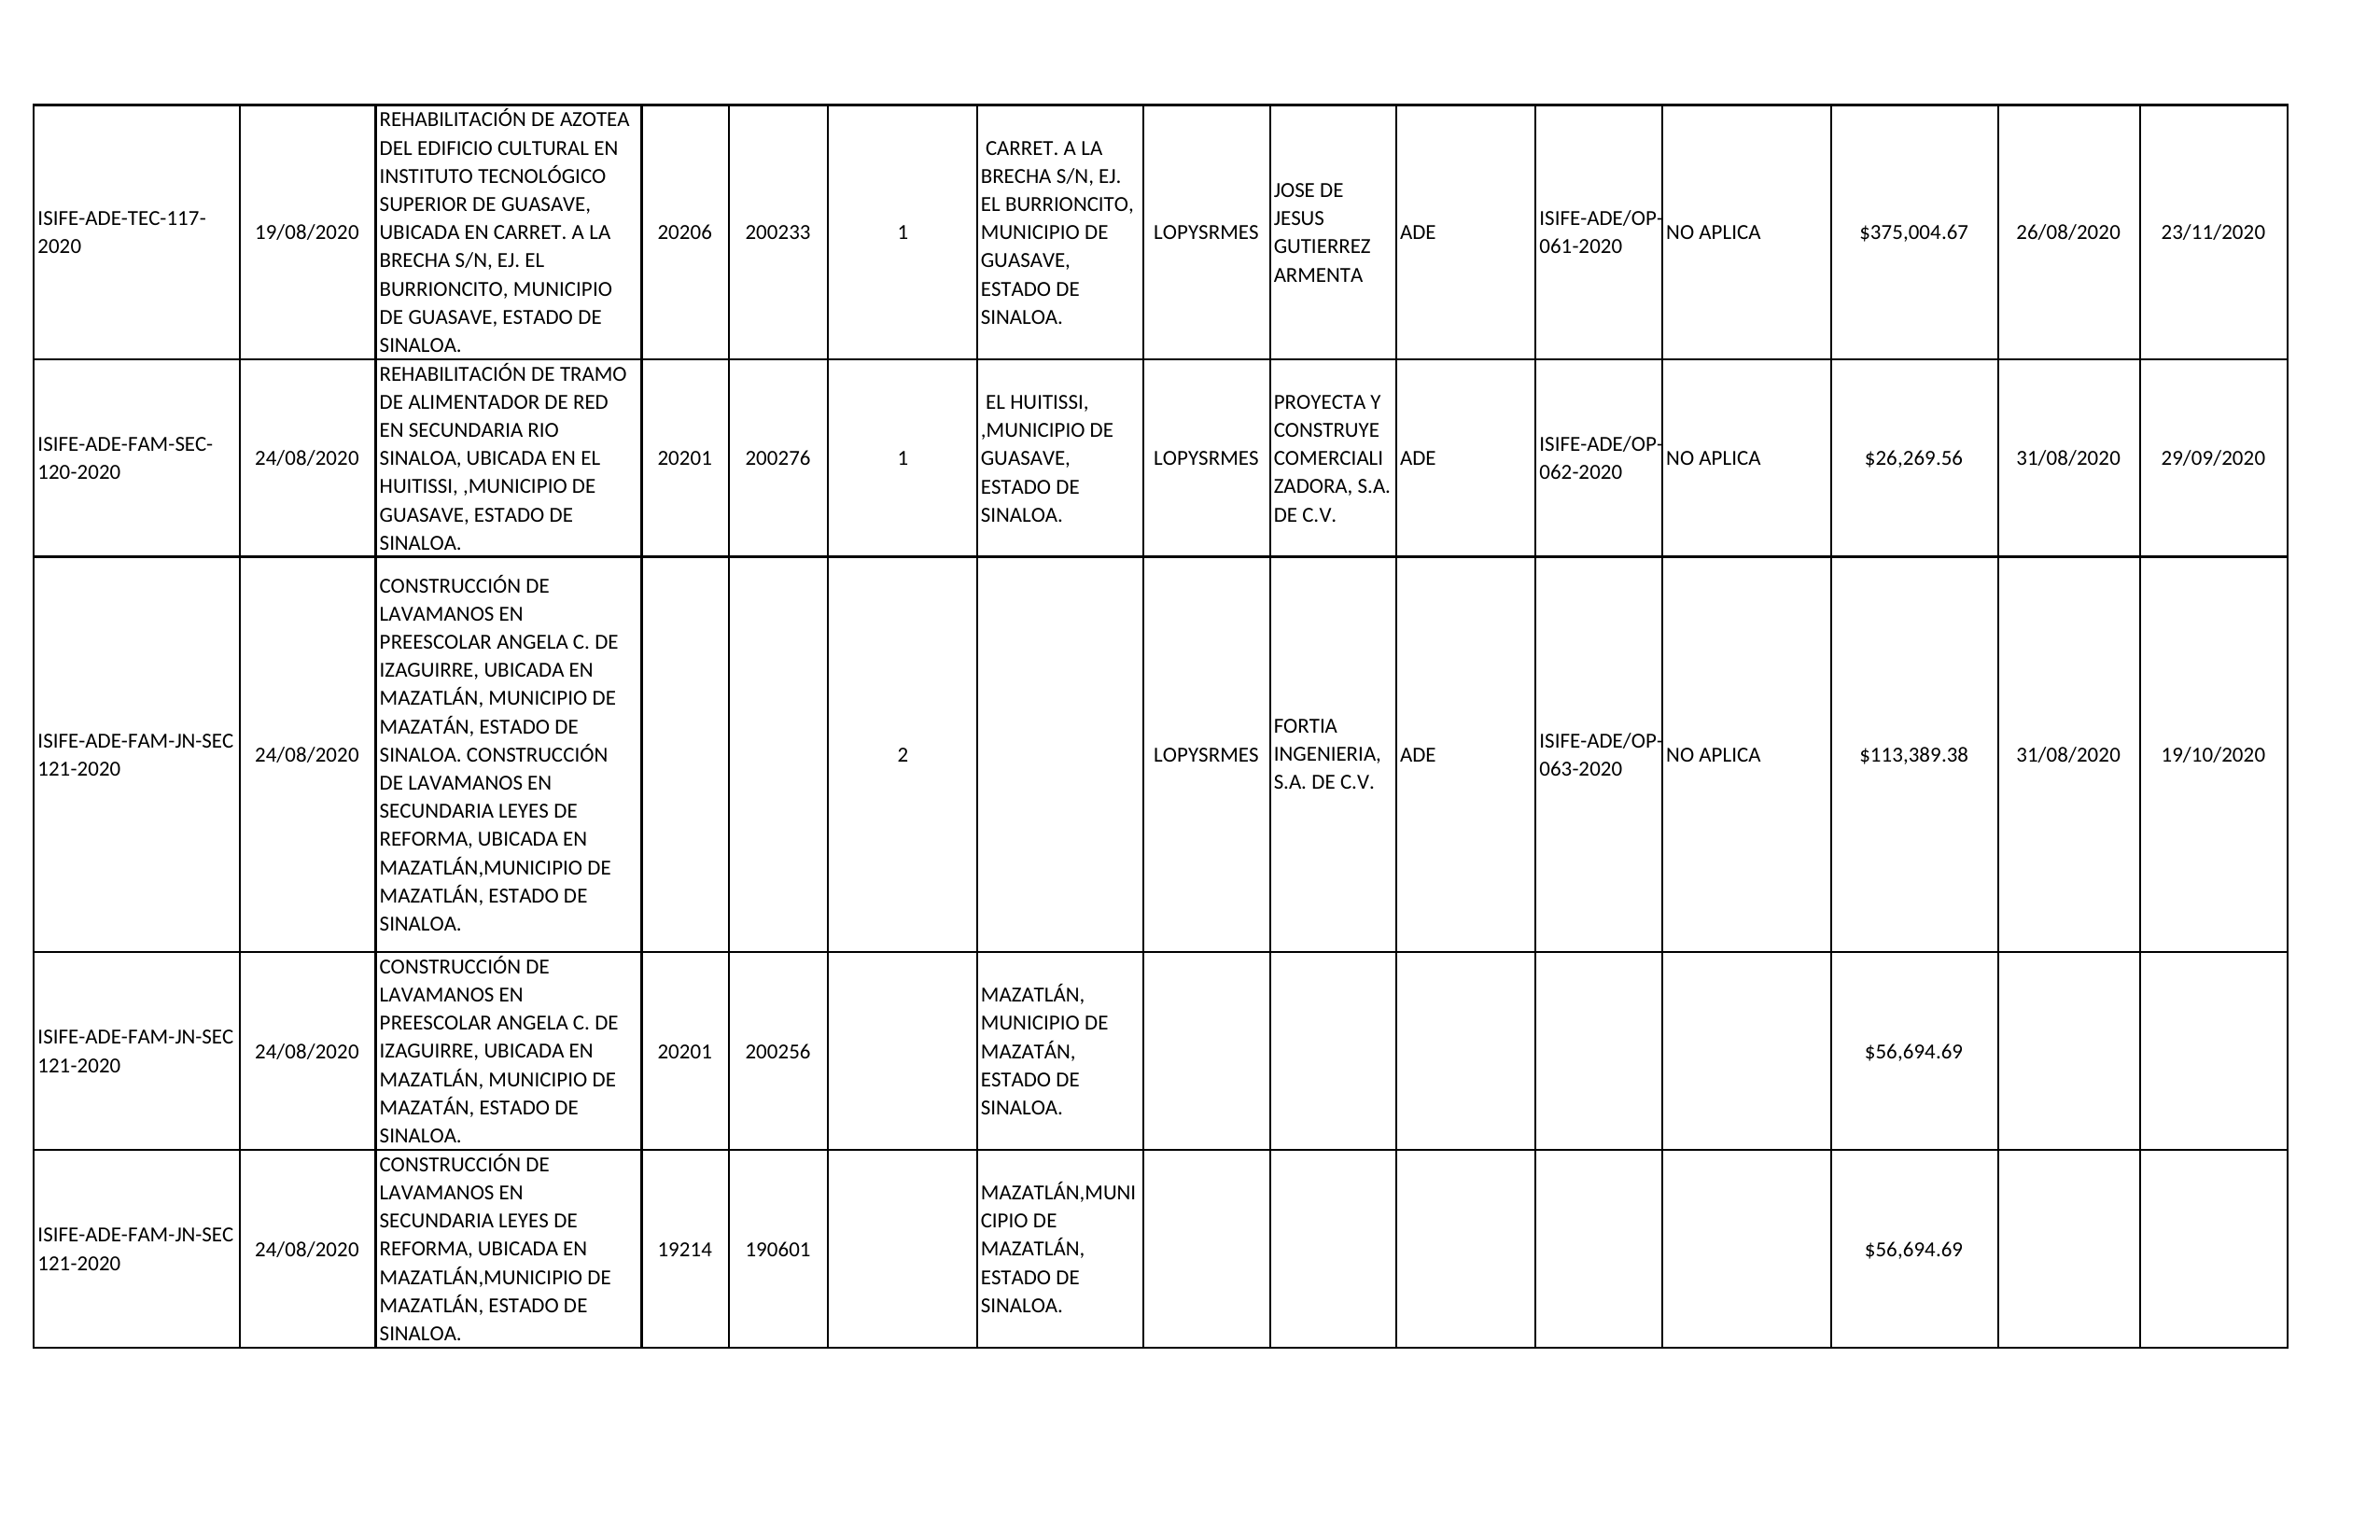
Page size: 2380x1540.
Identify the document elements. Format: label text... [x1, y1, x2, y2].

table_header NO APLICA [1663, 106, 1830, 358]
table_cell [1999, 953, 2139, 1149]
table_cell ISIFE-ADE-FAM-JN-SEC 121-2020 [35, 953, 239, 1149]
table_cell FORTIA INGENIERIA, S.A. DE C.V. [1271, 558, 1395, 951]
table_cell 19/10/2020 [2141, 558, 2287, 951]
table_cell LOPYSRMES [1144, 558, 1269, 951]
table_cell CONSTRUCCIÓN DE LAVAMANOS EN PREESCOLAR ANGELA C. DE IZAGUIRRE, UBICADA EN MAZATLÁN, MUNICIPIO DE MAZATÁN, ESTADO DE SINALOA. CONSTRUCCIÓN DE LAVAMANOS EN SECUNDARIA LEYES DE REFORMA, UBICADA EN MAZATLÁN,MUNICIPIO DE MAZATLÁN, ESTADO DE SINALOA. [377, 558, 640, 951]
table_cell NO APLICA [1663, 558, 1830, 951]
table_header $375,004.67 [1832, 106, 1997, 358]
table_cell 31/08/2020 [1999, 360, 2139, 555]
table_cell NO APLICA [1663, 360, 1830, 555]
table_cell [1663, 953, 1830, 1149]
table_cell 200256 [730, 953, 827, 1149]
table_cell [2141, 1151, 2287, 1346]
table_header 200233 [730, 106, 827, 358]
table_header REHABILITACIÓN DE AZOTEA DEL EDIFICIO CULTURAL EN INSTITUTO TECNOLÓGICO SUPERIOR DE GUASAVE, UBICADA EN CARRET. A LA BRECHA S/N, EJ. EL BURRIONCITO, MUNICIPIO DE GUASAVE, ESTADO DE SINALOA. [377, 106, 640, 358]
table_cell ISIFE-ADE/OP- 062-2020 [1536, 360, 1661, 555]
table_header JOSE DE JESUS GUTIERREZ ARMENTA [1271, 106, 1395, 358]
table_cell CONSTRUCCIÓN DE LAVAMANOS EN PREESCOLAR ANGELA C. DE IZAGUIRRE, UBICADA EN MAZATLÁN, MUNICIPIO DE MAZATÁN, ESTADO DE SINALOA. [377, 953, 640, 1149]
table_cell ADE [1397, 360, 1534, 555]
table_cell [829, 953, 976, 1149]
table_cell 24/08/2020 [241, 953, 374, 1149]
table_cell [829, 1151, 976, 1346]
table_cell ISIFE-ADE-FAM-JN-SEC 121-2020 [35, 558, 239, 951]
table_cell MAZATLÁN,MUNI CIPIO DE MAZATLÁN, ESTADO DE SINALOA. [978, 1151, 1142, 1346]
table_cell 200276 [730, 360, 827, 555]
table_header ISIFE-ADE/OP- 061-2020 [1536, 106, 1661, 358]
table_cell [1536, 953, 1661, 1149]
table_cell $26,269.56 [1832, 360, 1997, 555]
table_header 20206 [643, 106, 728, 358]
table_cell ISIFE-ADE-FAM-JN-SEC 121-2020 [35, 1151, 239, 1346]
table_cell [1397, 1151, 1534, 1346]
table_cell ISIFE-ADE/OP- 063-2020 [1536, 558, 1661, 951]
table_header 23/11/2020 [2141, 106, 2287, 358]
table_cell [2141, 953, 2287, 1149]
table_cell [1536, 1151, 1661, 1346]
table_cell PROYECTA Y CONSTRUYE COMERCIALI ZADORA, S.A. DE C.V. [1271, 360, 1395, 555]
table_cell 24/08/2020 [241, 1151, 374, 1346]
table_cell $56,694.69 [1832, 1151, 1997, 1346]
table_cell 1 [829, 360, 976, 555]
table_cell [978, 558, 1142, 951]
table_cell CONSTRUCCIÓN DE LAVAMANOS EN SECUNDARIA LEYES DE REFORMA, UBICADA EN MAZATLÁN,MUNICIPIO DE MAZATLÁN, ESTADO DE SINALOA. [377, 1151, 640, 1346]
table_cell EL HUITISSI, ,MUNICIPIO DE GUASAVE, ESTADO DE SINALOA. [978, 360, 1142, 555]
table_cell 24/08/2020 [241, 558, 374, 951]
table_cell [730, 558, 827, 951]
table_cell 20201 [643, 360, 728, 555]
table_header ADE [1397, 106, 1534, 358]
table_cell [643, 558, 728, 951]
table_cell [1144, 1151, 1269, 1346]
table_cell [1397, 953, 1534, 1149]
table_cell REHABILITACIÓN DE TRAMO DE ALIMENTADOR DE RED EN SECUNDARIA RIO SINALOA, UBICADA EN EL HUITISSI, ,MUNICIPIO DE GUASAVE, ESTADO DE SINALOA. [377, 360, 640, 555]
table_cell 29/09/2020 [2141, 360, 2287, 555]
table_cell 19214 [643, 1151, 728, 1346]
table_cell [1271, 953, 1395, 1149]
table_cell 190601 [730, 1151, 827, 1346]
table_cell [1271, 1151, 1395, 1346]
table_cell ADE [1397, 558, 1534, 951]
table_cell [1144, 953, 1269, 1149]
table_cell $113,389.38 [1832, 558, 1997, 951]
table_cell 24/08/2020 [241, 360, 374, 555]
table_header CARRET. A LA BRECHA S/N, EJ. EL BURRIONCITO, MUNICIPIO DE GUASAVE, ESTADO DE SINALOA. [978, 106, 1142, 358]
table_header 19/08/2020 [241, 106, 374, 358]
table_header ISIFE-ADE-TEC-117- 2020 [35, 106, 239, 358]
table_header 26/08/2020 [1999, 106, 2139, 358]
table_cell [1999, 1151, 2139, 1346]
table_cell 2 [829, 558, 976, 951]
table_cell LOPYSRMES [1144, 360, 1269, 555]
table_cell ISIFE-ADE-FAM-SEC- 120-2020 [35, 360, 239, 555]
table_cell 20201 [643, 953, 728, 1149]
table_cell [1663, 1151, 1830, 1346]
table_header 1 [829, 106, 976, 358]
table_header LOPYSRMES [1144, 106, 1269, 358]
table_cell 31/08/2020 [1999, 558, 2139, 951]
table_cell MAZATLÁN, MUNICIPIO DE MAZATÁN, ESTADO DE SINALOA. [978, 953, 1142, 1149]
table_cell $56,694.69 [1832, 953, 1997, 1149]
